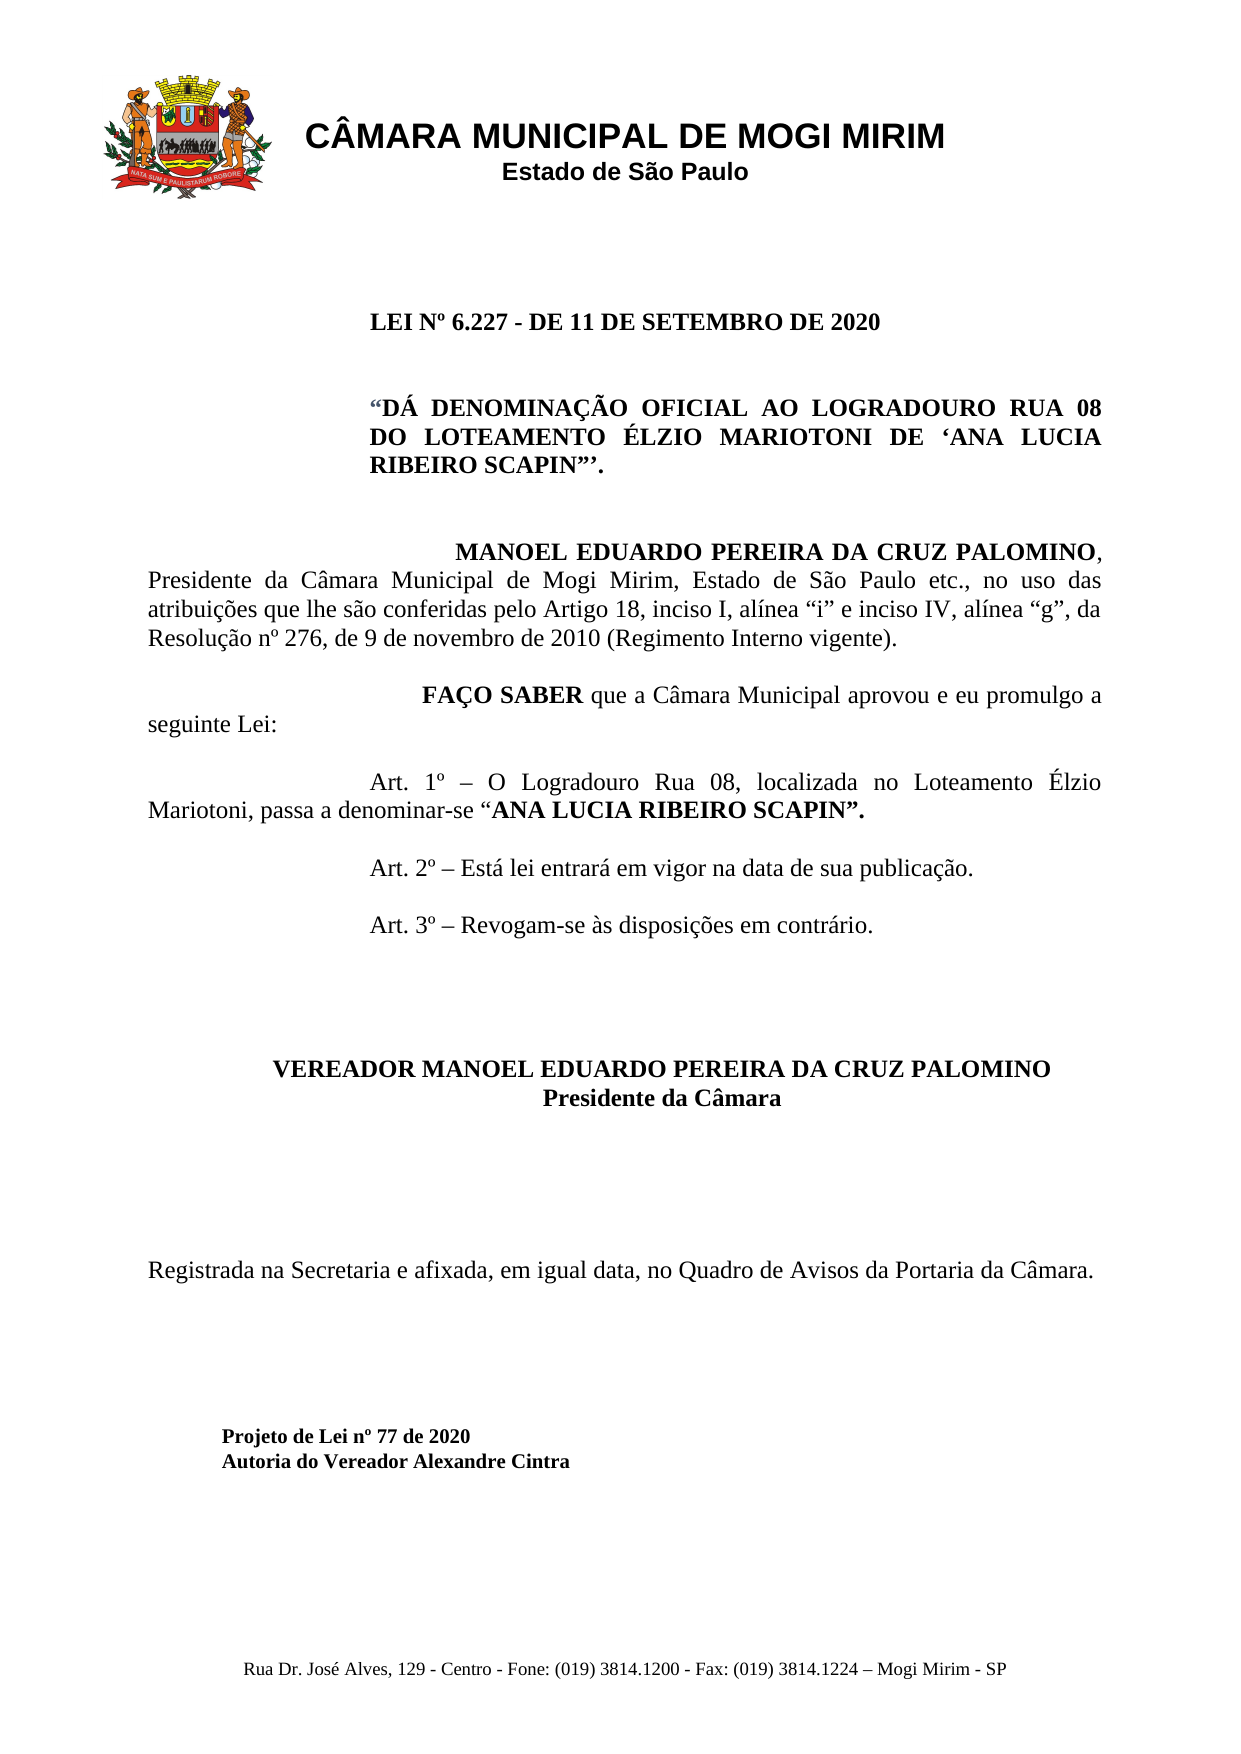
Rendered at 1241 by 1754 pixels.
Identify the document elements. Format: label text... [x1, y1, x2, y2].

text Projeto de Lei nº 77 de 2020 [148, 1424, 1103, 1448]
text Art. 1º – O Logradouro Rua 08, localizada no Loteamento Élzio Mariotoni, passa a denominar-se “ANA LUCIA RIBEIRO SCAPIN”. [148, 767, 1103, 824]
text Art. 3º – Revogam-se às disposições em contrário. [295, 910, 1103, 939]
text Registrada na Secretaria e afixada, em igual data, no Quadro de Avisos da Portaria da Câmara. [148, 1255, 1103, 1284]
text FAÇO SABER que a Câmara Municipal aprovou e eu promulgo a seguinte Lei: [148, 680, 1103, 738]
text Art. 2º – Está lei entrará em vigor na data de sua publicação. [295, 853, 1103, 882]
text MANOEL EDUARDO PEREIRA DA CRUZ PALOMINO, Presidente da Câmara Municipal de Mogi Mirim, Estado de São Paulo etc., no uso das atribuições que lhe são conferidas pelo Artigo 18, inciso I, alínea “i” e inciso IV, alínea “g”, da Resolução nº 276, de 9 de novembro de 2010 (Regimento Interno vigente). [148, 537, 1103, 652]
text Presidente da Câmara [148, 1083, 1103, 1112]
text Autoria do Vereador Alexandre Cintra [148, 1448, 1103, 1473]
text LEI Nº 6.227 - DE 11 DE SETEMBRO DE 2020 [148, 307, 1103, 335]
text “DÁ DENOMINAÇÃO OFICIAL AO LOGRADOURO RUA 08 DO LOTEAMENTO ÉLZIO MARIOTONI DE ‘ANA LUCIA RIBEIRO SCAPIN”’. [369, 393, 1103, 479]
text VEREADOR MANOEL EDUARDO PEREIRA DA CRUZ PALOMINO [148, 1054, 1103, 1083]
picture [102, 75, 273, 199]
